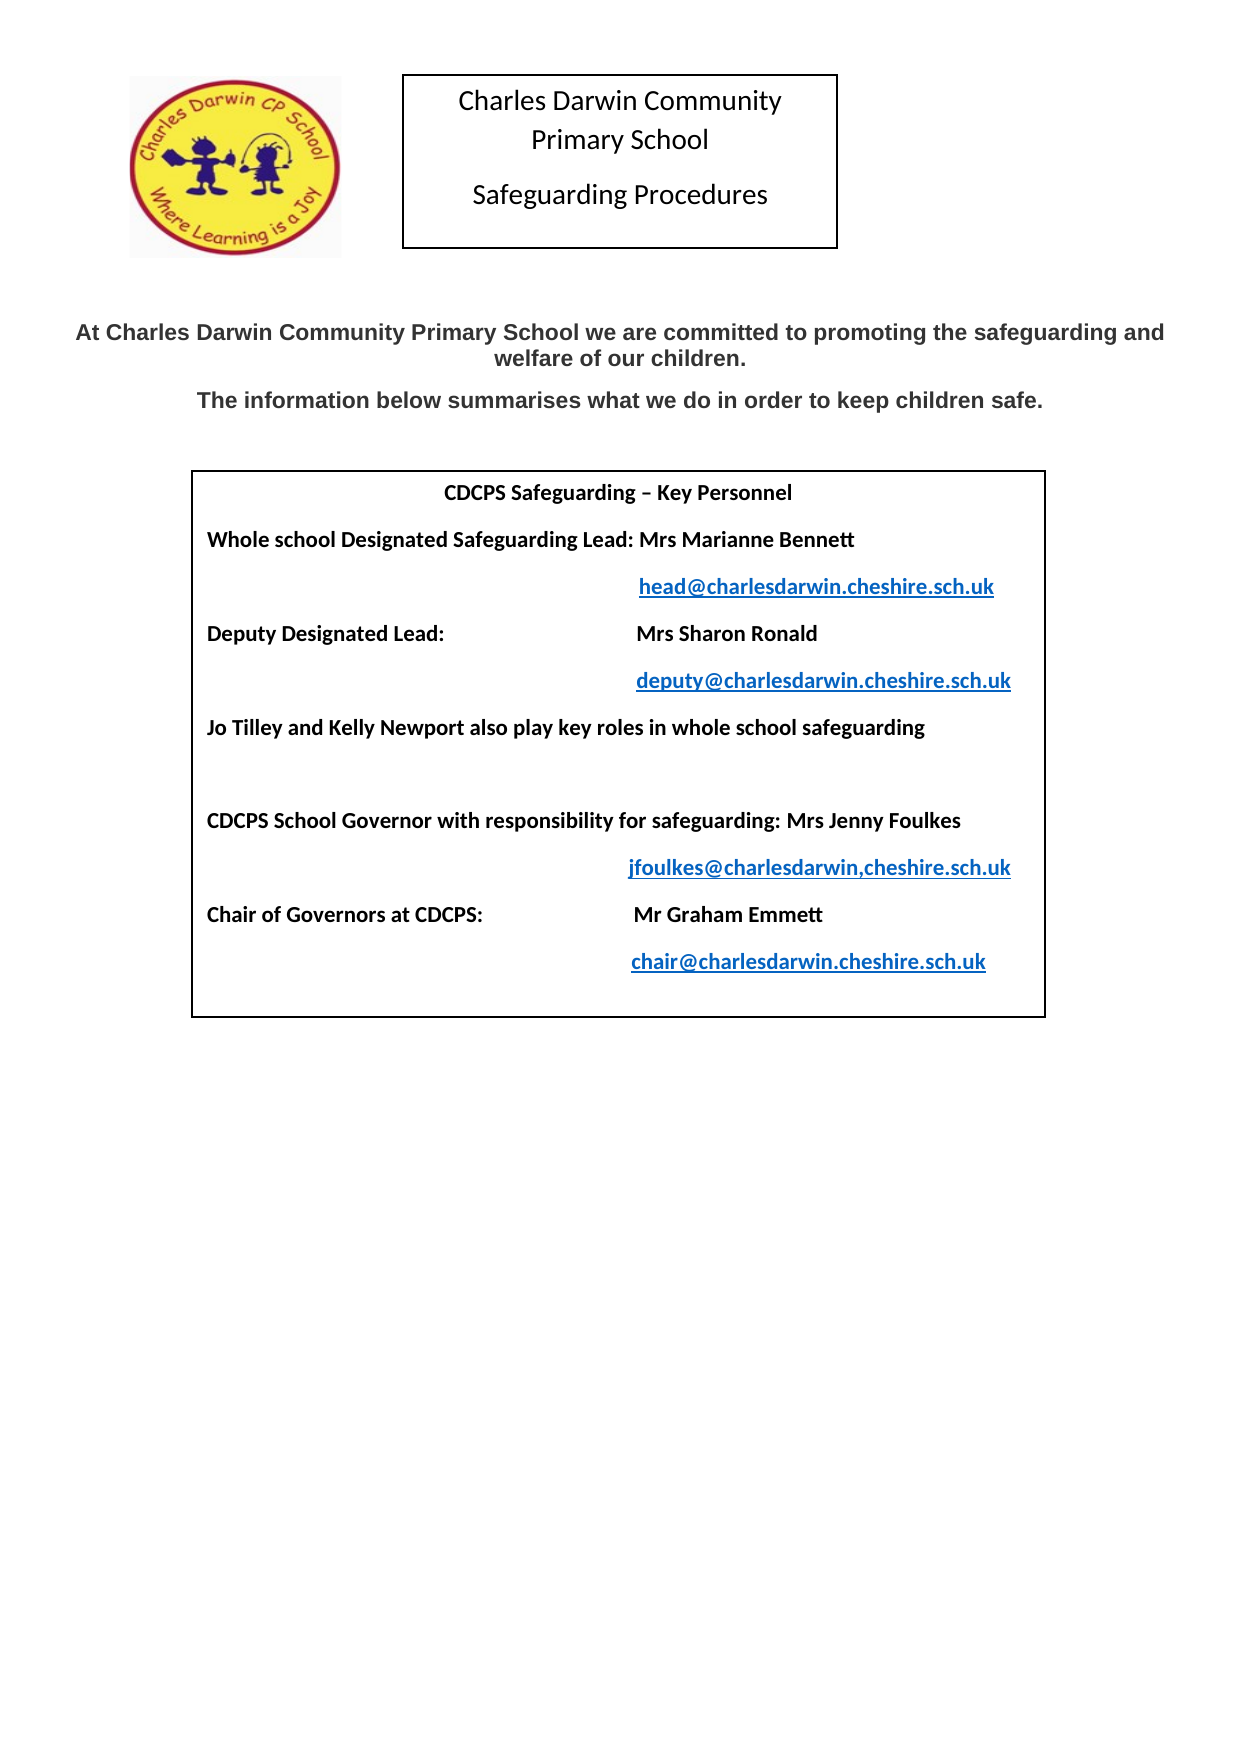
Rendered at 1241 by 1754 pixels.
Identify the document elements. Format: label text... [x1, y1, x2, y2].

text The information below summarises what we do in order to keep children safe. [75, 387, 1165, 413]
text At Charles Darwin Community Primary School we are committed to promoting the safeguarding and welfare of our children. [75, 319, 1165, 371]
picture [125, 76, 342, 255]
